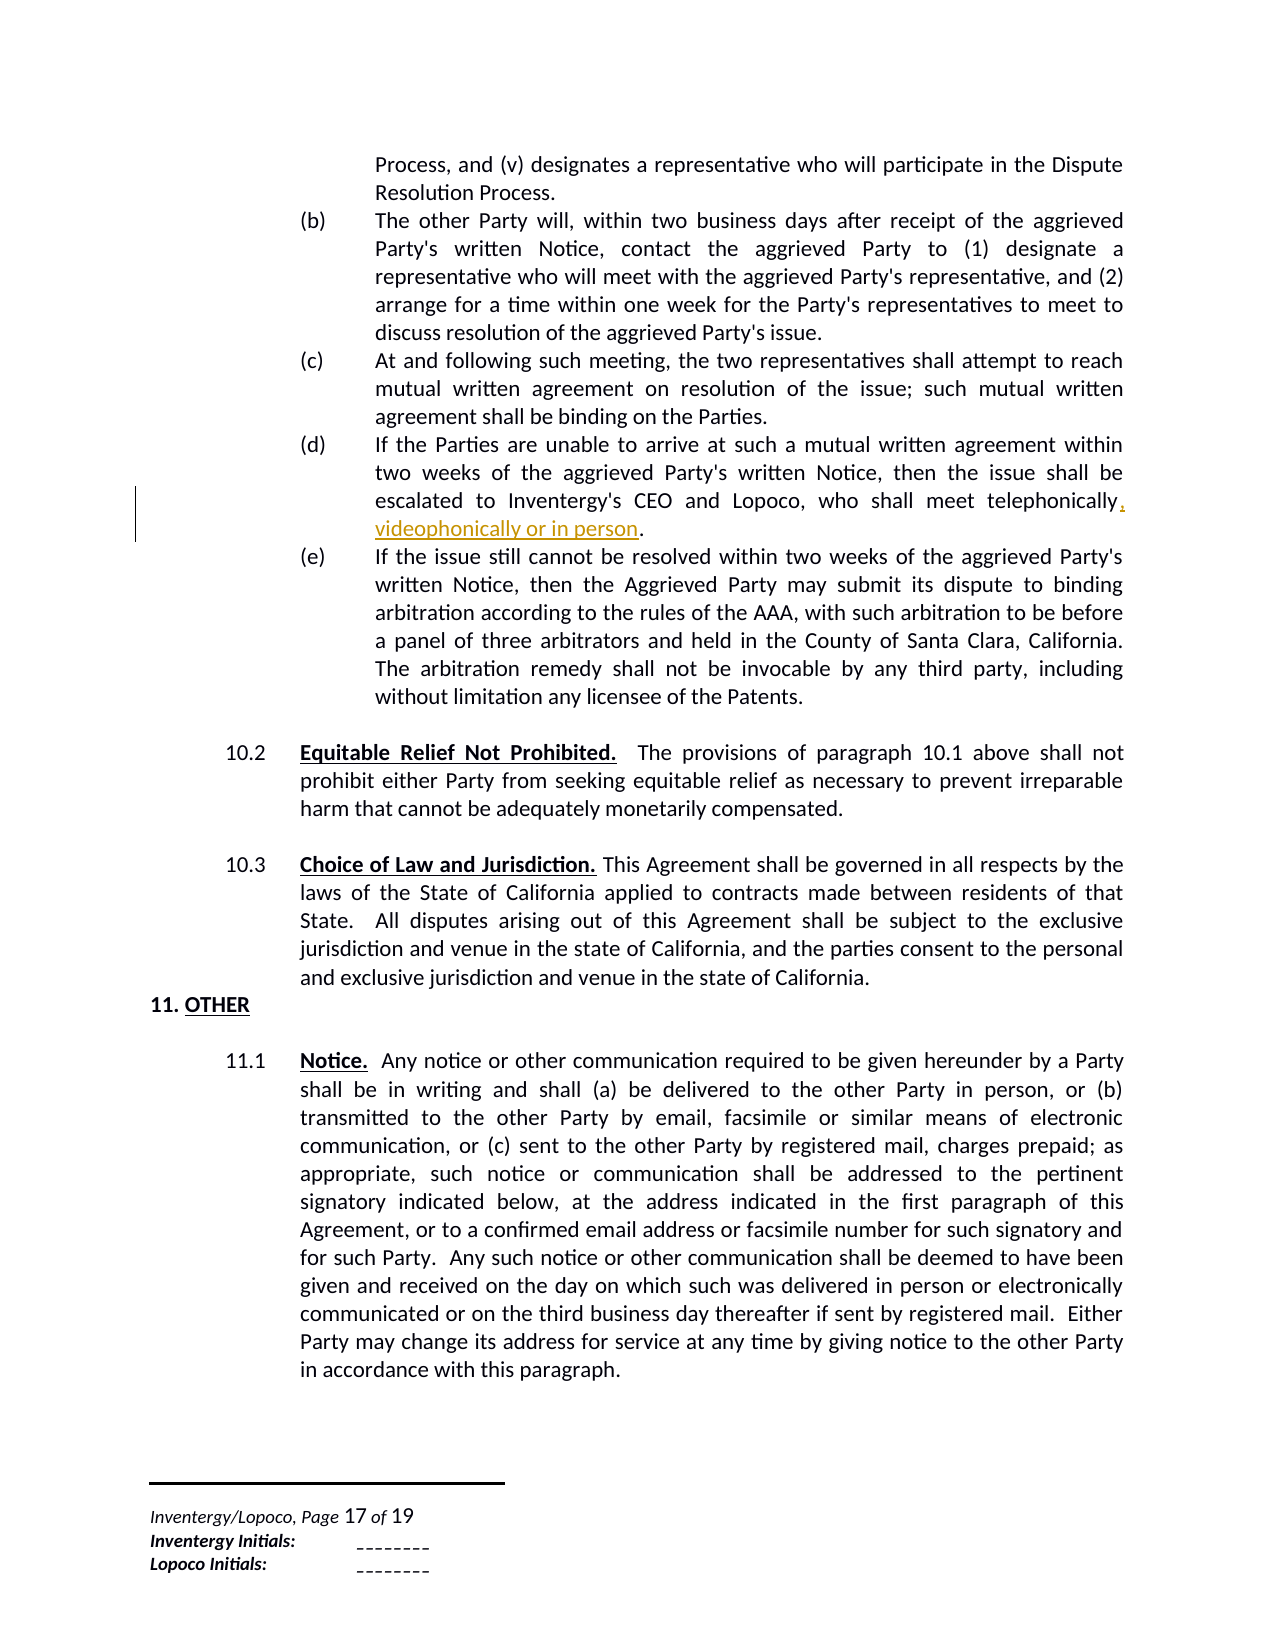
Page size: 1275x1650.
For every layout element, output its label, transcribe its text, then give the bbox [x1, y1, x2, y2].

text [300, 150, 1125, 206]
text (d) If the Parties are unable to arrive at such a mutual written agreement within two weeks of the aggrieved Party's written Notice, then the issue shall be escalated to Inventergy's CEO and Lopoco, who shall meet telephonically. [300, 430, 1125, 542]
text (c) At and following such meeting, the two representatives shall attempt to reach mutual written agreement on resolution of the issue; such mutual written agreement shall be binding on the Parties. [300, 346, 1125, 430]
text 10.3 Choice of Law and Jurisdiction. This Agreement shall be governed in all respects by the laws of the State of California applied to contracts made between residents of that State. All disputes arising out of this Agreement shall be subject to the exclusive jurisdiction and venue in the state of California, and the parties consent to the personal and exclusive jurisdiction and venue in the state of California. [225, 851, 1125, 991]
text 11. OTHER [150, 991, 1125, 1019]
text (e) If the issue still cannot be resolved within two weeks of the aggrieved Party's written Notice, then the Aggrieved Party may submit its dispute to binding arbitration according to the rules of the AAA, with such arbitration to be before a panel of three arbitrators and held in the County of Santa Clara, California. The arbitration remedy shall not be invocable by any third party, including without limitation any licensee of the Patents. [300, 542, 1125, 710]
text (b) The other Party will, within two business days after receipt of the aggrieved Party's written Notice, contact the aggrieved Party to (1) designate a representative who will meet with the aggrieved Party's representative, and (2) arrange for a time within one week for the Party's representatives to meet to discuss resolution of the aggrieved Party's issue. [300, 206, 1125, 346]
text 11.1 Notice. Any notice or other communication required to be given hereunder by a Party shall be in writing and shall (a) be delivered to the other Party in person, or (b) transmitted to the other Party by email, facsimile or similar means of electronic communication, or (c) sent to the other Party by registered mail, charges prepaid; as appropriate, such notice or communication shall be addressed to the pertinent signatory indicated below, at the address indicated in the first paragraph of this Agreement, or to a confirmed email address or facsimile number for such signatory and for such Party. Any such notice or other communication shall be deemed to have been given and received on the day on which such was delivered in person or electronically communicated or on the third business day thereafter if sent by registered mail. Either Party may change its address for service at any time by giving notice to the other Party in accordance with this paragraph. [225, 1047, 1125, 1383]
text 10.2 Equitable Relief Not Prohibited. The provisions of paragraph 10.1 above shall not prohibit either Party from seeking equitable relief as necessary to prevent irreparable harm that cannot be adequately monetarily compensated. [225, 738, 1125, 822]
